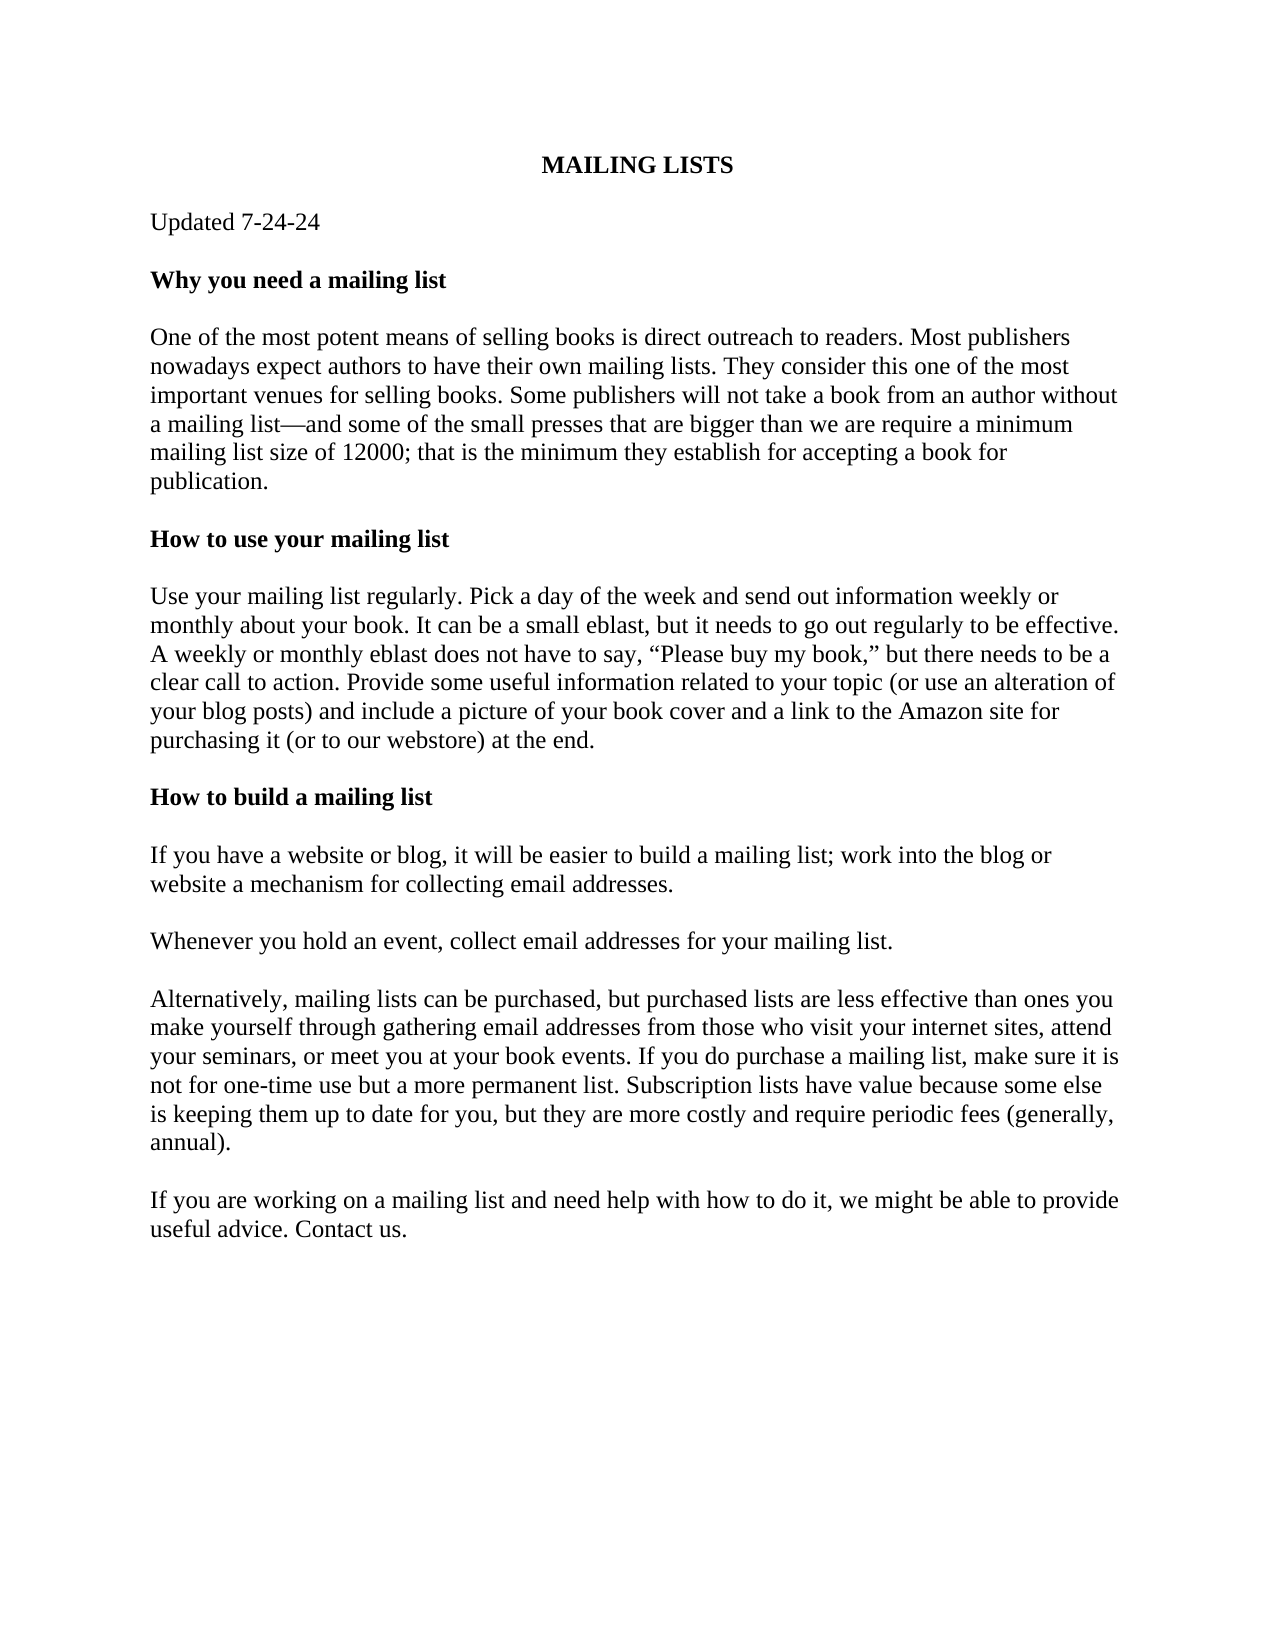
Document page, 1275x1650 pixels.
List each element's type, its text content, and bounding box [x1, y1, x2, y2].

text Alternatively, mailing lists can be purchased, but purchased lists are less effective than ones you make yourself through gathering email addresses from those who visit your internet sites, attend your seminars, or meet you at your book events. If you do purchase a mailing list, make sure it is not for one-time use but a more permanent list. Subscription lists have value because some else is keeping them up to date for you, but they are more costly and require periodic fees (generally, annual). [150, 984, 1125, 1156]
text Whenever you hold an event, collect email addresses for your mailing list. [150, 926, 1125, 955]
text Why you need a mailing list [150, 265, 1125, 294]
text MAILING LISTS [150, 150, 1125, 179]
text If you are working on a mailing list and need help with how to do it, we might be able to provide useful advice. Contact us. [150, 1185, 1125, 1242]
text If you have a website or blog, it will be easier to build a mailing list; work into the blog or website a mechanism for collecting email addresses. [150, 840, 1125, 897]
text Use your mailing list regularly. Pick a day of the week and send out information weekly or monthly about your book. It can be a small eblast, but it needs to go out regularly to be effective. A weekly or monthly eblast does not have to say, “Please buy my book,” but there needs to be a clear call to action. Provide some useful information related to your topic (or use an alteration of your blog posts) and include a picture of your book cover and a link to the Amazon site for purchasing it (or to our webstore) at the end. [150, 581, 1125, 754]
text One of the most potent means of selling books is direct outreach to readers. Most publishers nowadays expect authors to have their own mailing lists. They consider this one of the most important venues for selling books. Some publishers will not take a book from an author without a mailing list—and some of the small presses that are bigger than we are require a minimum mailing list size of 12000; that is the minimum they establish for accepting a book for publication. [150, 322, 1125, 495]
text Updated 7-24-24 [150, 207, 1125, 236]
text How to build a mailing list [150, 782, 1125, 811]
text How to use your mailing list [150, 524, 1125, 552]
